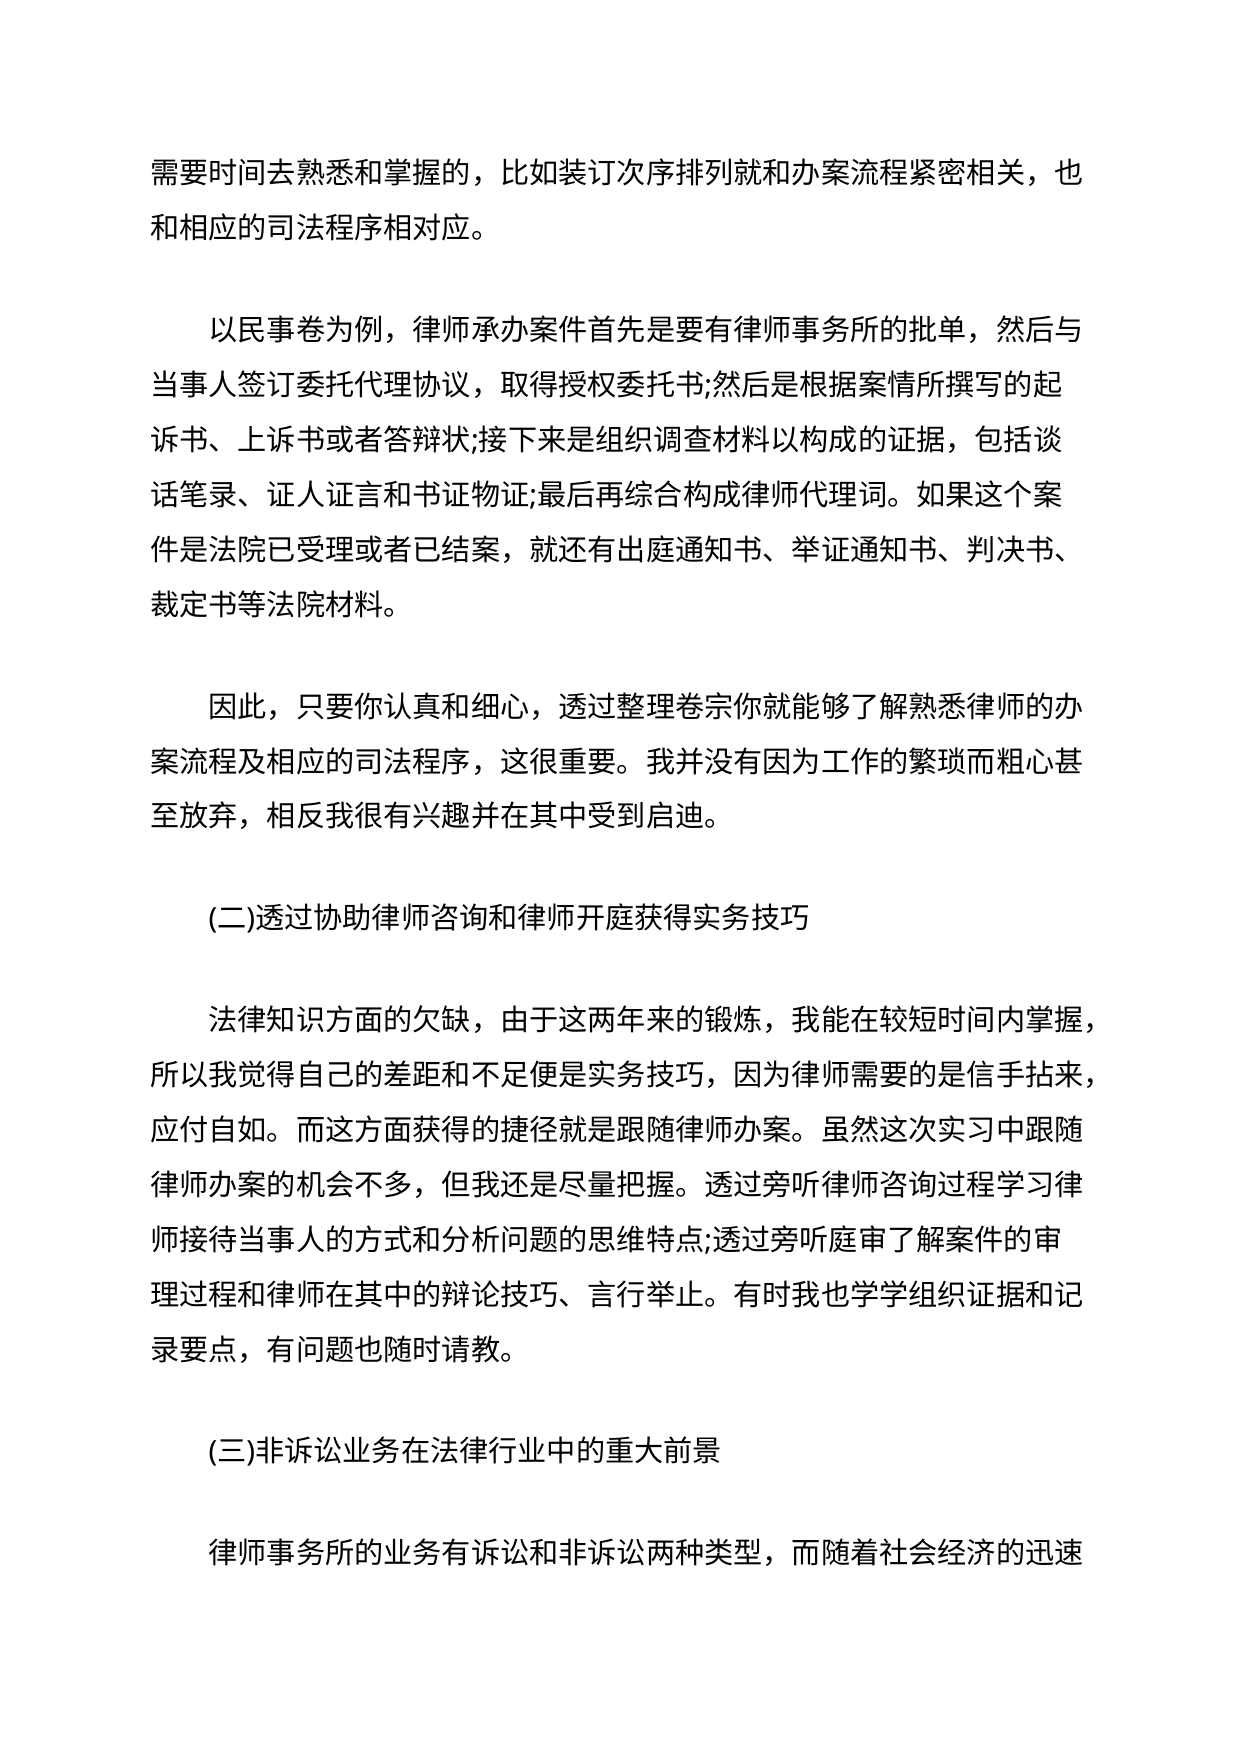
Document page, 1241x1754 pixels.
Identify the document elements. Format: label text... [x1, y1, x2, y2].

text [150, 1530, 1090, 1572]
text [150, 150, 1090, 247]
text (二)透过协助律师咨询和律师开庭获得实务技巧 [150, 895, 1090, 937]
text (三)非诉讼业务在法律行业中的重大前景 [150, 1428, 1090, 1470]
text 因此，只要你认真和细心，透过整理卷宗你就能够了解熟悉律师的办案流程及相应的司法程序，这很重要。我并没有因为工作的繁琐而粗心甚至放弃，相反我很有兴趣并在其中受到启迪。 [150, 683, 1090, 835]
text 法律知识方面的欠缺，由于这两年来的锻炼，我能在较短时间内掌握，所以我觉得自己的差距和不足便是实务技巧，因为律师需要的是信手拈来，应付自如。而这方面获得的捷径就是跟随律师办案。虽然这次实习中跟随律师办案的机会不多，但我还是尽量把握。透过旁听律师咨询过程学习律师接待当事人的方式和分析问题的思维特点;透过旁听庭审了解案件的审理过程和律师在其中的辩论技巧、言行举止。有时我也学学组织证据和记录要点，有问题也随时请教。 [150, 997, 1090, 1368]
text 以民事卷为例，律师承办案件首先是要有律师事务所的批单，然后与当事人签订委托代理协议，取得授权委托书;然后是根据案情所撰写的起诉书、上诉书或者答辩状;接下来是组织调查材料以构成的证据，包括谈话笔录、证人证言和书证物证;最后再综合构成律师代理词。如果这个案件是法院已受理或者已结案，就还有出庭通知书、举证通知书、判决书、裁定书等法院材料。 [150, 307, 1090, 624]
